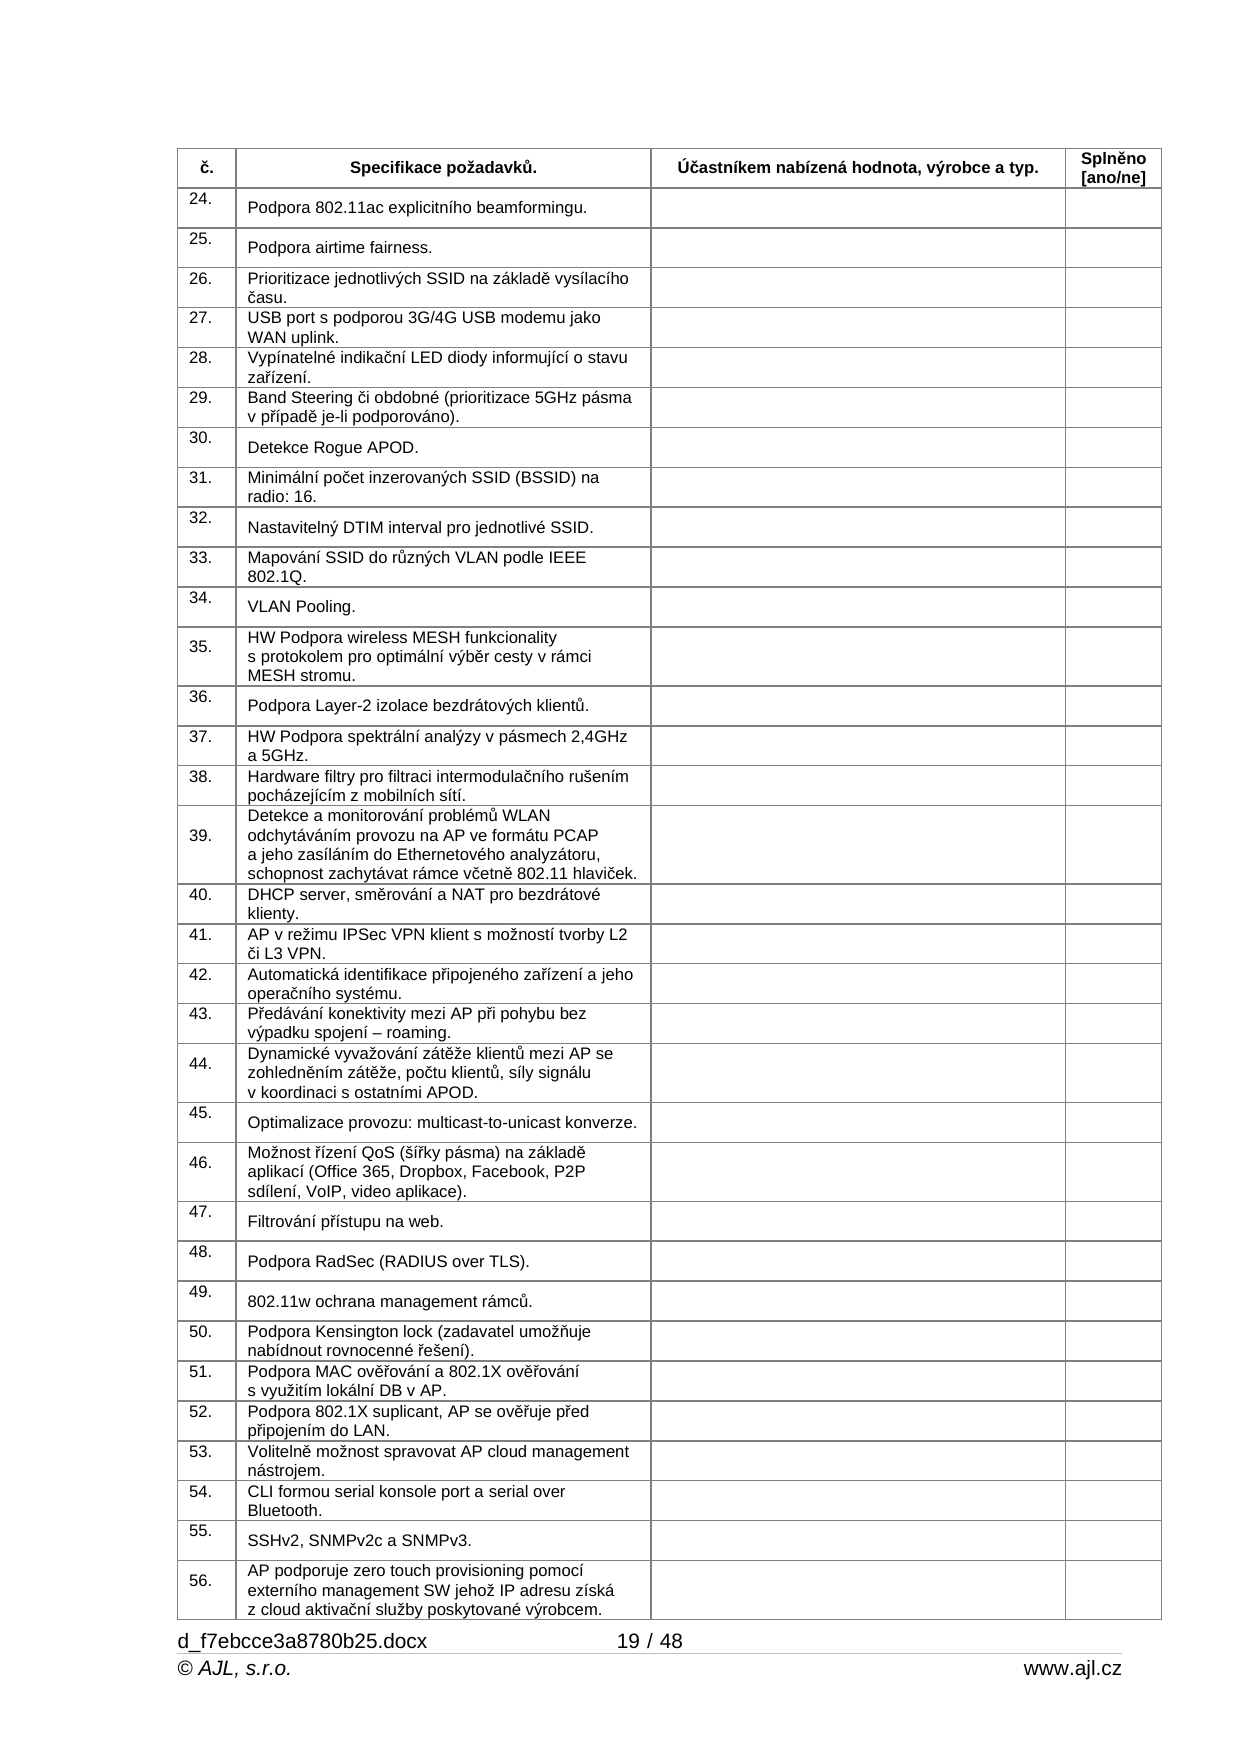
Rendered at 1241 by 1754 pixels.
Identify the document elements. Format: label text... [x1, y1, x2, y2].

table_cell [178, 229, 235, 267]
table_cell Podpora MAC ověřování a 802.1X ověřování s využitím lokální DB v AP. [237, 1362, 650, 1400]
table_cell Podpora RadSec (RADIUS over TLS). [237, 1242, 650, 1280]
table_cell [652, 428, 1065, 466]
table_cell [652, 189, 1065, 227]
table_cell [652, 1242, 1065, 1280]
table_cell [652, 348, 1065, 387]
table_cell Podpora 802.1X suplicant, AP se ověřuje před připojením do LAN. [237, 1402, 650, 1440]
table_cell USB port s podporou 3G/4G USB modemu jako WAN uplink. [237, 308, 650, 347]
table_cell SSHv2, SNMPv2c a SNMPv3. [237, 1521, 650, 1559]
table_cell [178, 1004, 235, 1042]
table_cell [178, 189, 235, 227]
table_cell [178, 1481, 235, 1520]
table_cell [1066, 766, 1161, 805]
table_cell [652, 388, 1065, 426]
table_cell [652, 1561, 1065, 1619]
table_cell Detekce a monitorování problémů WLAN odchytáváním provozu na AP ve formátu PCAP a jeho zasíláním do Ethernetového analyzátoru, schopnost zachytávat rámce včetně 802.11 hlaviček. [237, 806, 650, 883]
table_cell [1066, 1143, 1161, 1201]
table_cell [652, 964, 1065, 1003]
table_cell HW Podpora wireless MESH funkcionality s protokolem pro optimální výběr cesty v rámci MESH stromu. [237, 628, 650, 685]
table_cell [652, 1322, 1065, 1360]
table_cell [652, 1362, 1065, 1400]
table_cell [652, 1521, 1065, 1559]
table_cell Band Steering či obdobné (prioritizace 5GHz pásma v případě je-li podporováno). [237, 388, 650, 426]
table_cell Filtrování přístupu na web. [237, 1202, 650, 1240]
table_cell [652, 1481, 1065, 1520]
table_cell [178, 1561, 235, 1619]
table_cell [652, 468, 1065, 506]
table_cell [1066, 428, 1161, 466]
table_cell [178, 1521, 235, 1559]
table_cell [178, 1143, 235, 1201]
table_cell 802.11w ochrana management rámců. [237, 1282, 650, 1320]
table_cell [1066, 687, 1161, 725]
table_cell [1066, 1242, 1161, 1280]
table_cell Automatická identifikace připojeného zařízení a jeho operačního systému. [237, 964, 650, 1003]
table_cell AP v režimu IPSec VPN klient s možností tvorby L2 či L3 VPN. [237, 925, 650, 963]
table_cell [1066, 964, 1161, 1003]
table_cell [178, 268, 235, 307]
table_cell [1066, 508, 1161, 546]
table_cell [178, 1202, 235, 1240]
table_cell [1066, 348, 1161, 387]
table_cell [1066, 1202, 1161, 1240]
table_cell [652, 1442, 1065, 1480]
table_cell [652, 1103, 1065, 1141]
table_cell [1066, 588, 1161, 626]
table_cell [178, 428, 235, 466]
table_cell VLAN Pooling. [237, 588, 650, 626]
table_cell Minimální počet inzerovaných SSID (BSSID) na radio: 16. [237, 468, 650, 506]
table_cell [1066, 388, 1161, 426]
table_cell [1066, 468, 1161, 506]
table_cell [178, 1362, 235, 1400]
table_cell Hardware filtry pro filtraci intermodulačního rušením pocházejícím z mobilních sítí. [237, 766, 650, 805]
table_cell [178, 1402, 235, 1440]
table_header č. [178, 149, 235, 187]
table_cell [178, 628, 235, 685]
table_cell [652, 628, 1065, 685]
table_cell [652, 1202, 1065, 1240]
table_cell [1066, 1402, 1161, 1440]
table_cell [1066, 1442, 1161, 1480]
table_cell [1066, 885, 1161, 923]
table_cell [1066, 1004, 1161, 1042]
table_cell Detekce Rogue APOD. [237, 428, 650, 466]
table_cell [178, 766, 235, 805]
table_cell CLI formou serial konsole port a serial over Bluetooth. [237, 1481, 650, 1520]
table_cell [1066, 925, 1161, 963]
table_cell [652, 1143, 1065, 1201]
table_cell Podpora Kensington lock (zadavatel umožňuje nabídnout rovnocenné řešení). [237, 1322, 650, 1360]
table_cell [178, 308, 235, 347]
table_cell Optimalizace provozu: multicast-to-unicast konverze. [237, 1103, 650, 1141]
table_cell [1066, 229, 1161, 267]
table_cell [652, 229, 1065, 267]
table_cell Dynamické vyvažování zátěže klientů mezi AP se zohledněním zátěže, počtu klientů, síly signálu v koordinaci s ostatními APOD. [237, 1044, 650, 1102]
table_cell [178, 468, 235, 506]
table_cell [178, 388, 235, 426]
table_cell [178, 687, 235, 725]
table_cell Podpora Layer-2 izolace bezdrátových klientů. [237, 687, 650, 725]
table_cell [178, 588, 235, 626]
table_cell [1066, 727, 1161, 765]
table_cell Předávání konektivity mezi AP při pohybu bez výpadku spojení – roaming. [237, 1004, 650, 1042]
table_cell [1066, 1322, 1161, 1360]
table_cell Podpora airtime fairness. [237, 229, 650, 267]
table_cell Podpora 802.11ac explicitního beamformingu. [237, 189, 650, 227]
table_cell [652, 727, 1065, 765]
table_cell [1066, 1521, 1161, 1559]
table_header Specifikace požadavků. [237, 149, 650, 187]
table_header Účastníkem nabízená hodnota, výrobce a typ. [652, 149, 1065, 187]
table_cell Možnost řízení QoS (šířky pásma) na základě aplikací (Office 365, Dropbox, Facebook, P2P sdílení, VoIP, video aplikace). [237, 1143, 650, 1201]
table_cell [652, 268, 1065, 307]
table_cell [1066, 268, 1161, 307]
table_cell [178, 964, 235, 1003]
table_cell [178, 548, 235, 586]
table_cell [1066, 1103, 1161, 1141]
table_cell [1066, 548, 1161, 586]
table_cell [178, 1322, 235, 1360]
table_header Splněno [ano/ne] [1066, 149, 1161, 187]
table_cell Mapování SSID do různých VLAN podle IEEE 802.1Q. [237, 548, 650, 586]
table_cell [178, 348, 235, 387]
table_cell [1066, 1044, 1161, 1102]
table_cell Vypínatelné indikační LED diody informující o stavu zařízení. [237, 348, 650, 387]
table_cell [1066, 189, 1161, 227]
table_cell [1066, 308, 1161, 347]
table_cell Volitelně možnost spravovat AP cloud management nástrojem. [237, 1442, 650, 1480]
table_cell [178, 1442, 235, 1480]
table_cell [652, 925, 1065, 963]
table_cell [178, 1103, 235, 1141]
table_cell [652, 885, 1065, 923]
table_cell [652, 1282, 1065, 1320]
table_cell [1066, 1362, 1161, 1400]
table_cell [652, 1004, 1065, 1042]
table_cell AP podporuje zero touch provisioning pomocí externího management SW jehož IP adresu získá z cloud aktivační služby poskytované výrobcem. [237, 1561, 650, 1619]
table_cell [178, 1242, 235, 1280]
table_cell [1066, 1282, 1161, 1320]
table_cell [652, 508, 1065, 546]
table_cell DHCP server, směrování a NAT pro bezdrátové klienty. [237, 885, 650, 923]
table_cell [652, 1402, 1065, 1440]
table_cell HW Podpora spektrální analýzy v pásmech 2,4GHz a 5GHz. [237, 727, 650, 765]
table_cell [652, 806, 1065, 883]
table_cell [1066, 1481, 1161, 1520]
table_cell [178, 1044, 235, 1102]
table_cell [178, 1282, 235, 1320]
table_cell [652, 766, 1065, 805]
table_cell [178, 925, 235, 963]
table_cell Prioritizace jednotlivých SSID na základě vysílacího času. [237, 268, 650, 307]
table_cell [1066, 1561, 1161, 1619]
table_cell [652, 548, 1065, 586]
table_cell Nastavitelný DTIM interval pro jednotlivé SSID. [237, 508, 650, 546]
table_cell [178, 885, 235, 923]
table_cell [652, 588, 1065, 626]
table_cell [1066, 628, 1161, 685]
table_cell [652, 687, 1065, 725]
table_cell [178, 508, 235, 546]
table_cell [178, 727, 235, 765]
table_cell [1066, 806, 1161, 883]
table_cell [652, 308, 1065, 347]
table_cell [652, 1044, 1065, 1102]
table_cell [178, 806, 235, 883]
